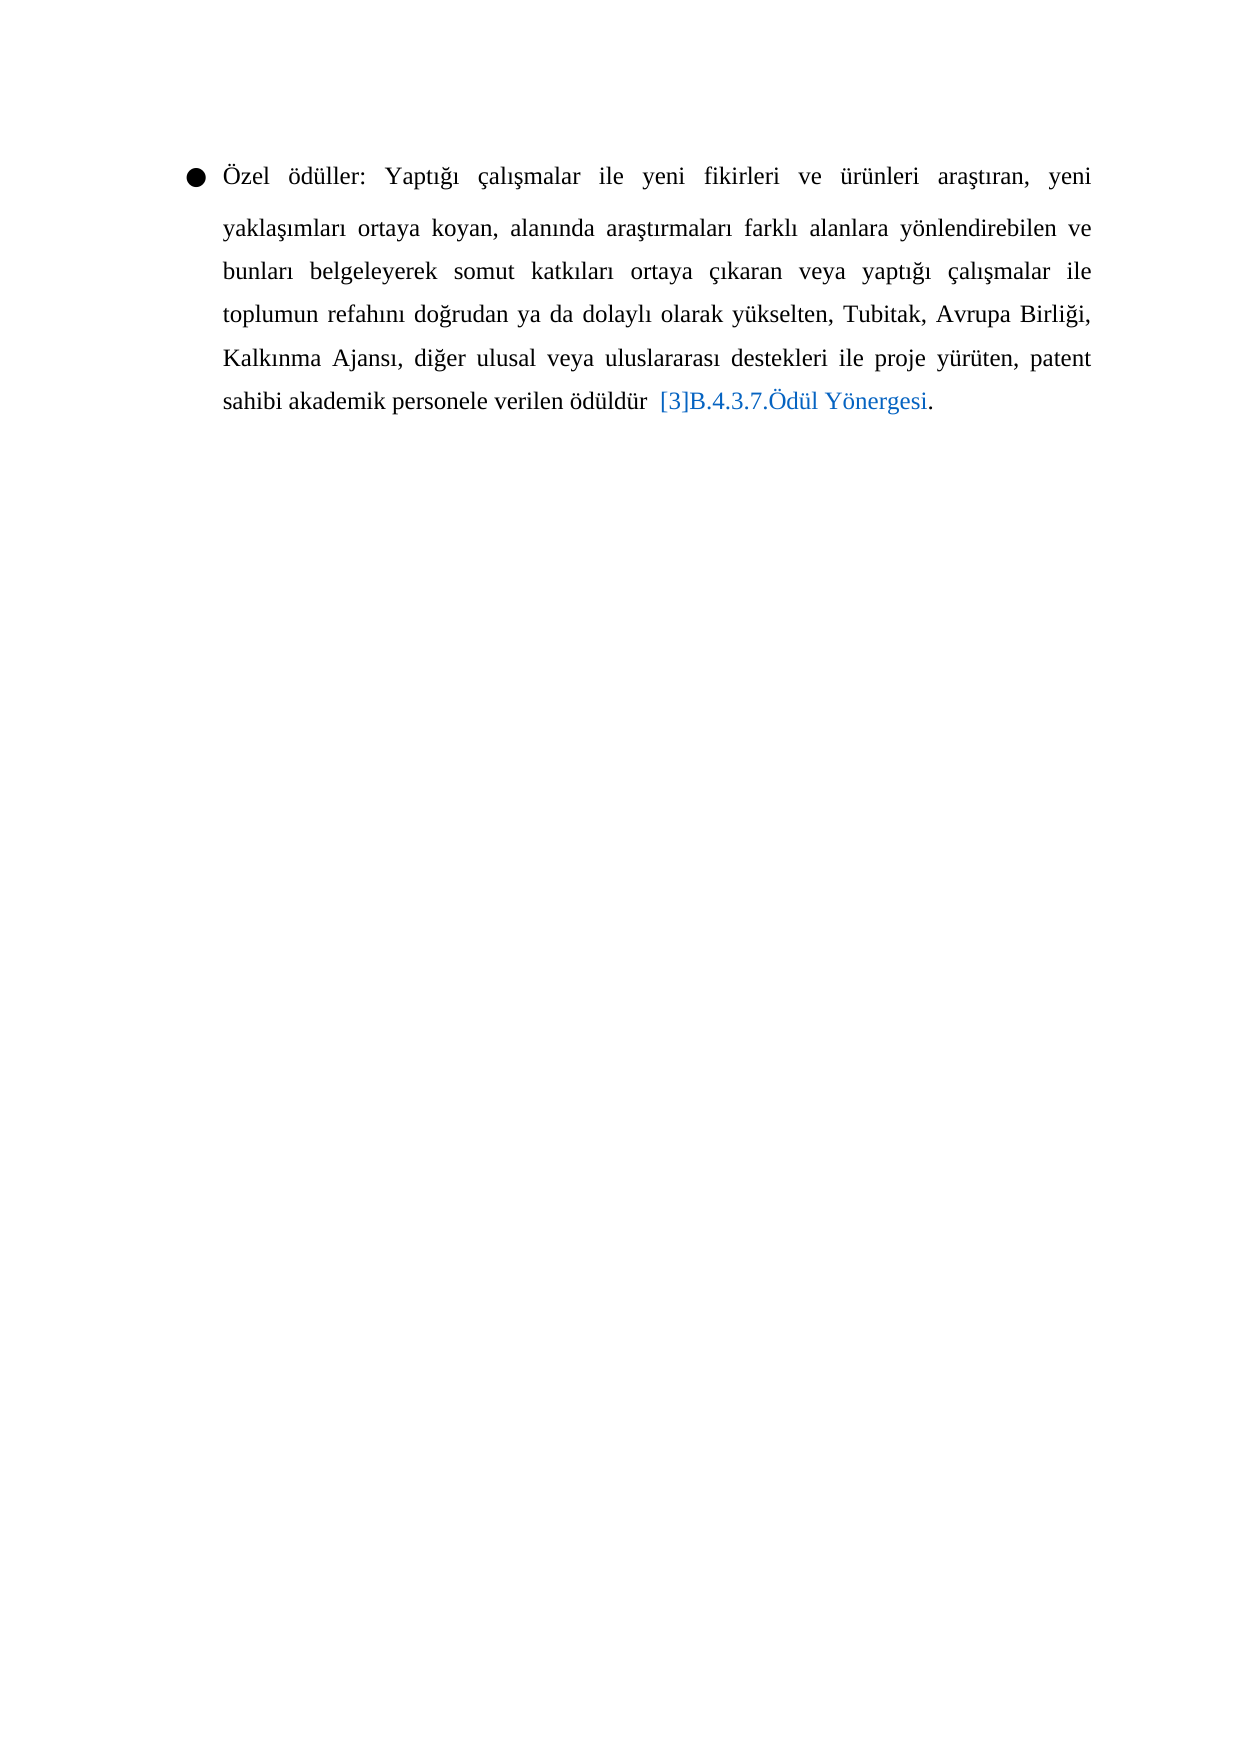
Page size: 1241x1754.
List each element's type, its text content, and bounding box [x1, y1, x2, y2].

list Özel ödüller: Yaptığı çalışmalar ile yeni fikirleri ve ürünleri araştıran, yeni yaklaşımları ortaya koyan, alanında araştırmaları farklı alanlara yönlendirebilen ve bunları belgeleyerek somut katkıları ortaya çıkaran veya yaptığı çalışmalar ile toplumun refahını doğrudan ya da dolaylı olarak yükselten, Tubitak, Avrupa Birliği, Kalkınma Ajansı, diğer ulusal veya uluslararası destekleri ile proje yürüten, patent sahibi akademik personele verilen ödüldür [3]B.4.3.7.Ödül Yönergesi. [185, 148, 1093, 414]
